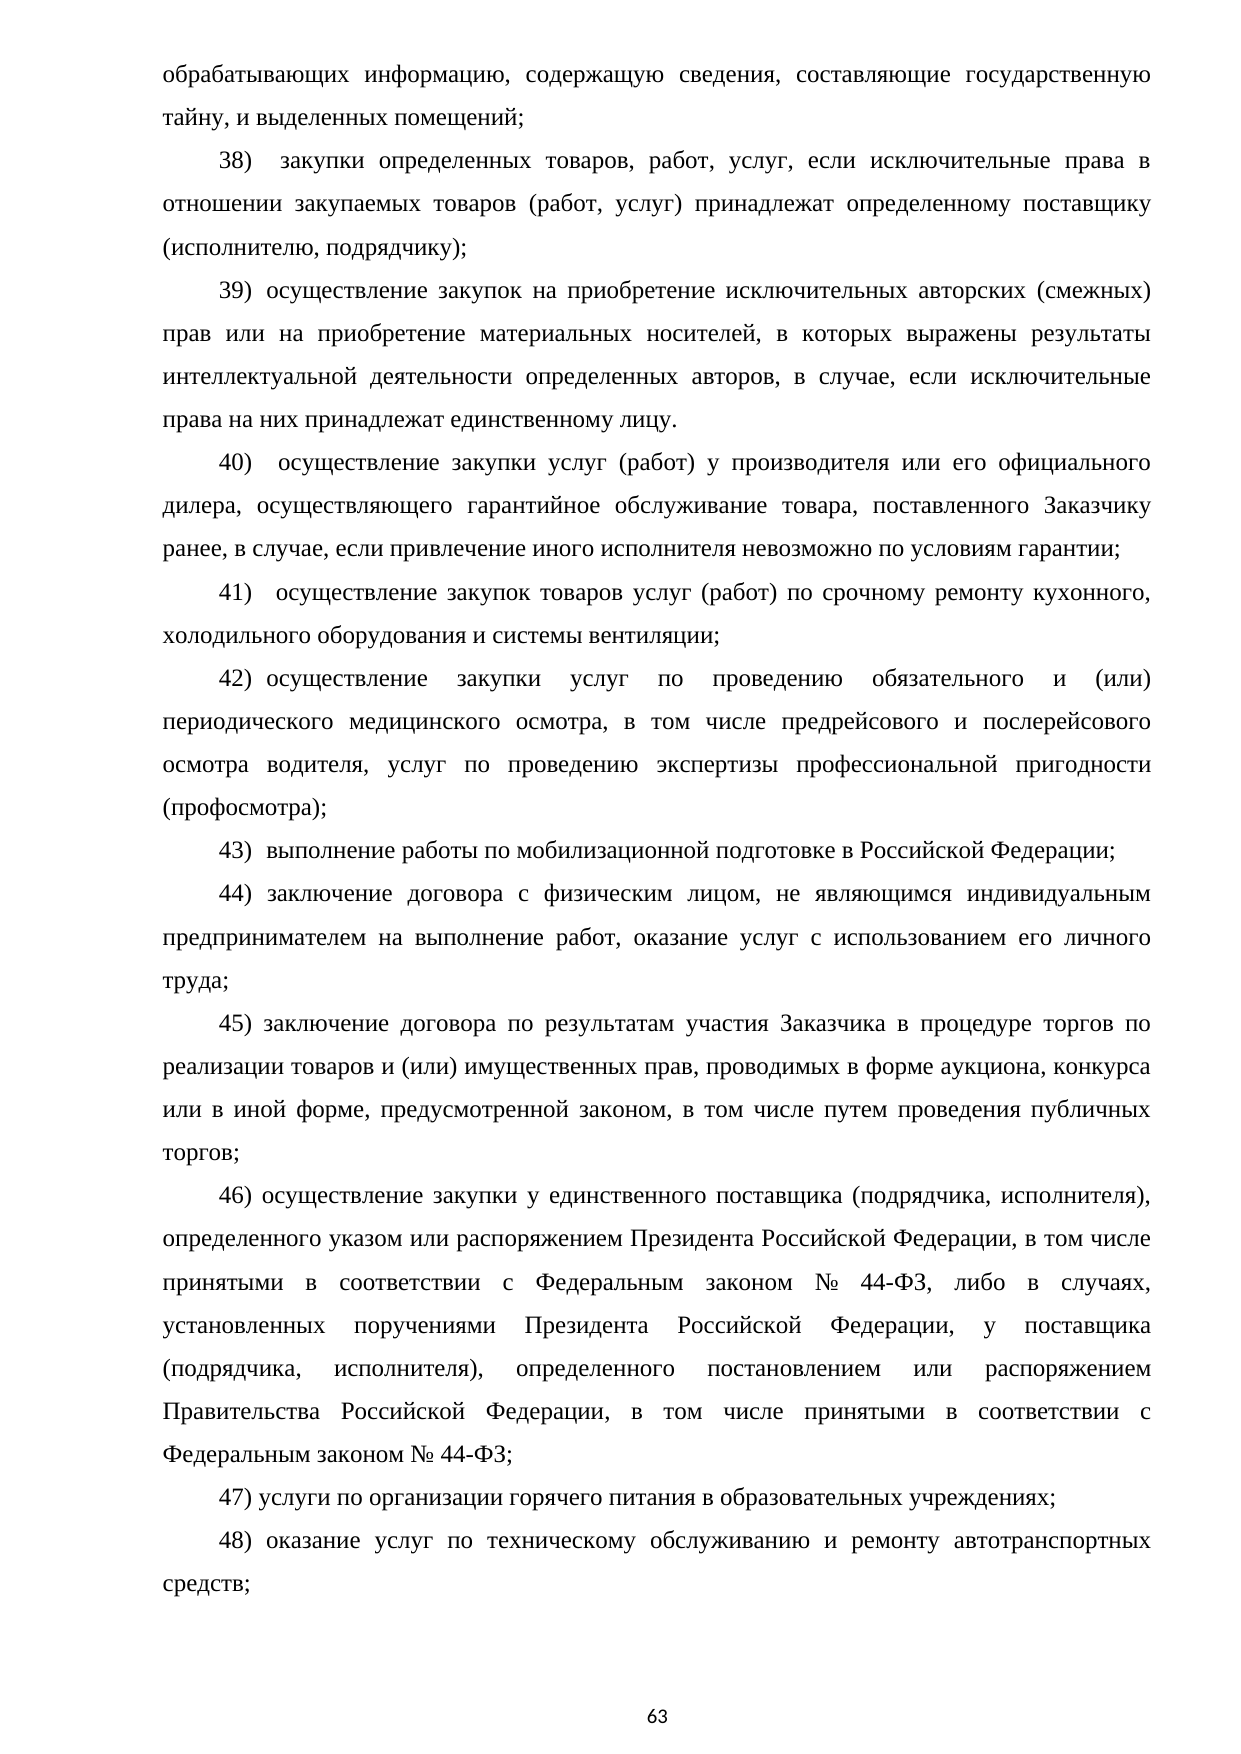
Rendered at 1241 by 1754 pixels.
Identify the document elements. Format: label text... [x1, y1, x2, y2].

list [162, 59, 1152, 131]
text 48) оказание услуг по техническому обслуживанию и ремонту автотранспортных средств; [162, 1525, 1152, 1597]
text 45) заключение договора по результатам участия Заказчика в процедуре торгов по реализации товаров и (или) имущественных прав, проводимых в форме аукциона, конкурса или в иной форме, предусмотренной законом, в том числе путем проведения публичных торгов; [162, 1008, 1152, 1166]
list осуществление закупок товаров услуг (работ) по срочному ремонту кухонного, холодильного оборудования и системы вентиляции; [162, 577, 1152, 648]
list закупки определенных товаров, работ, услуг, если исключительные права в отношении закупаемых товаров (работ, услуг) принадлежат определенному поставщику (исполнителю, подрядчику); [162, 145, 1152, 260]
list выполнение работы по мобилизационной подготовке в Российской Федерации; [162, 835, 1152, 864]
list осуществление закупки услуг (работ) у производителя или его официального дилера, осуществляющего гарантийное обслуживание товара, поставленного Заказчику ранее, в случае, если привлечение иного исполнителя невозможно по условиям гарантии; [162, 447, 1152, 562]
list осуществление закупок на приобретение исключительных авторских (смежных) прав или на приобретение материальных носителей, в которых выражены результаты интеллектуальной деятельности определенных авторов, в случае, если исключительные права на них принадлежат единственному лицу. [162, 275, 1152, 433]
text 47) услуги по организации горячего питания в образовательных учреждениях; [162, 1482, 1152, 1511]
text 46) осуществление закупки у единственного поставщика (подрядчика, исполнителя), определенного указом или распоряжением Президента Российской Федерации, в том числе принятыми в соответствии с Федеральным законом № 44-ФЗ, либо в случаях, установленных поручениями Президента Российской Федерации, у поставщика (подрядчика, исполнителя), определенного постановлением или распоряжением Правительства Российской Федерации, в том числе принятыми в соответствии с Федеральным законом № 44-ФЗ; [162, 1180, 1152, 1468]
list осуществление закупки услуг по проведению обязательного и (или) периодического медицинского осмотра, в том числе предрейсового и послерейсового осмотра водителя, услуг по проведению экспертизы профессиональной пригодности (профосмотра); [162, 663, 1152, 821]
text 44) заключение договора с физическим лицом, не являющимся индивидуальным предпринимателем на выполнение работ, оказание услуг с использованием его личного труда; [162, 878, 1152, 993]
